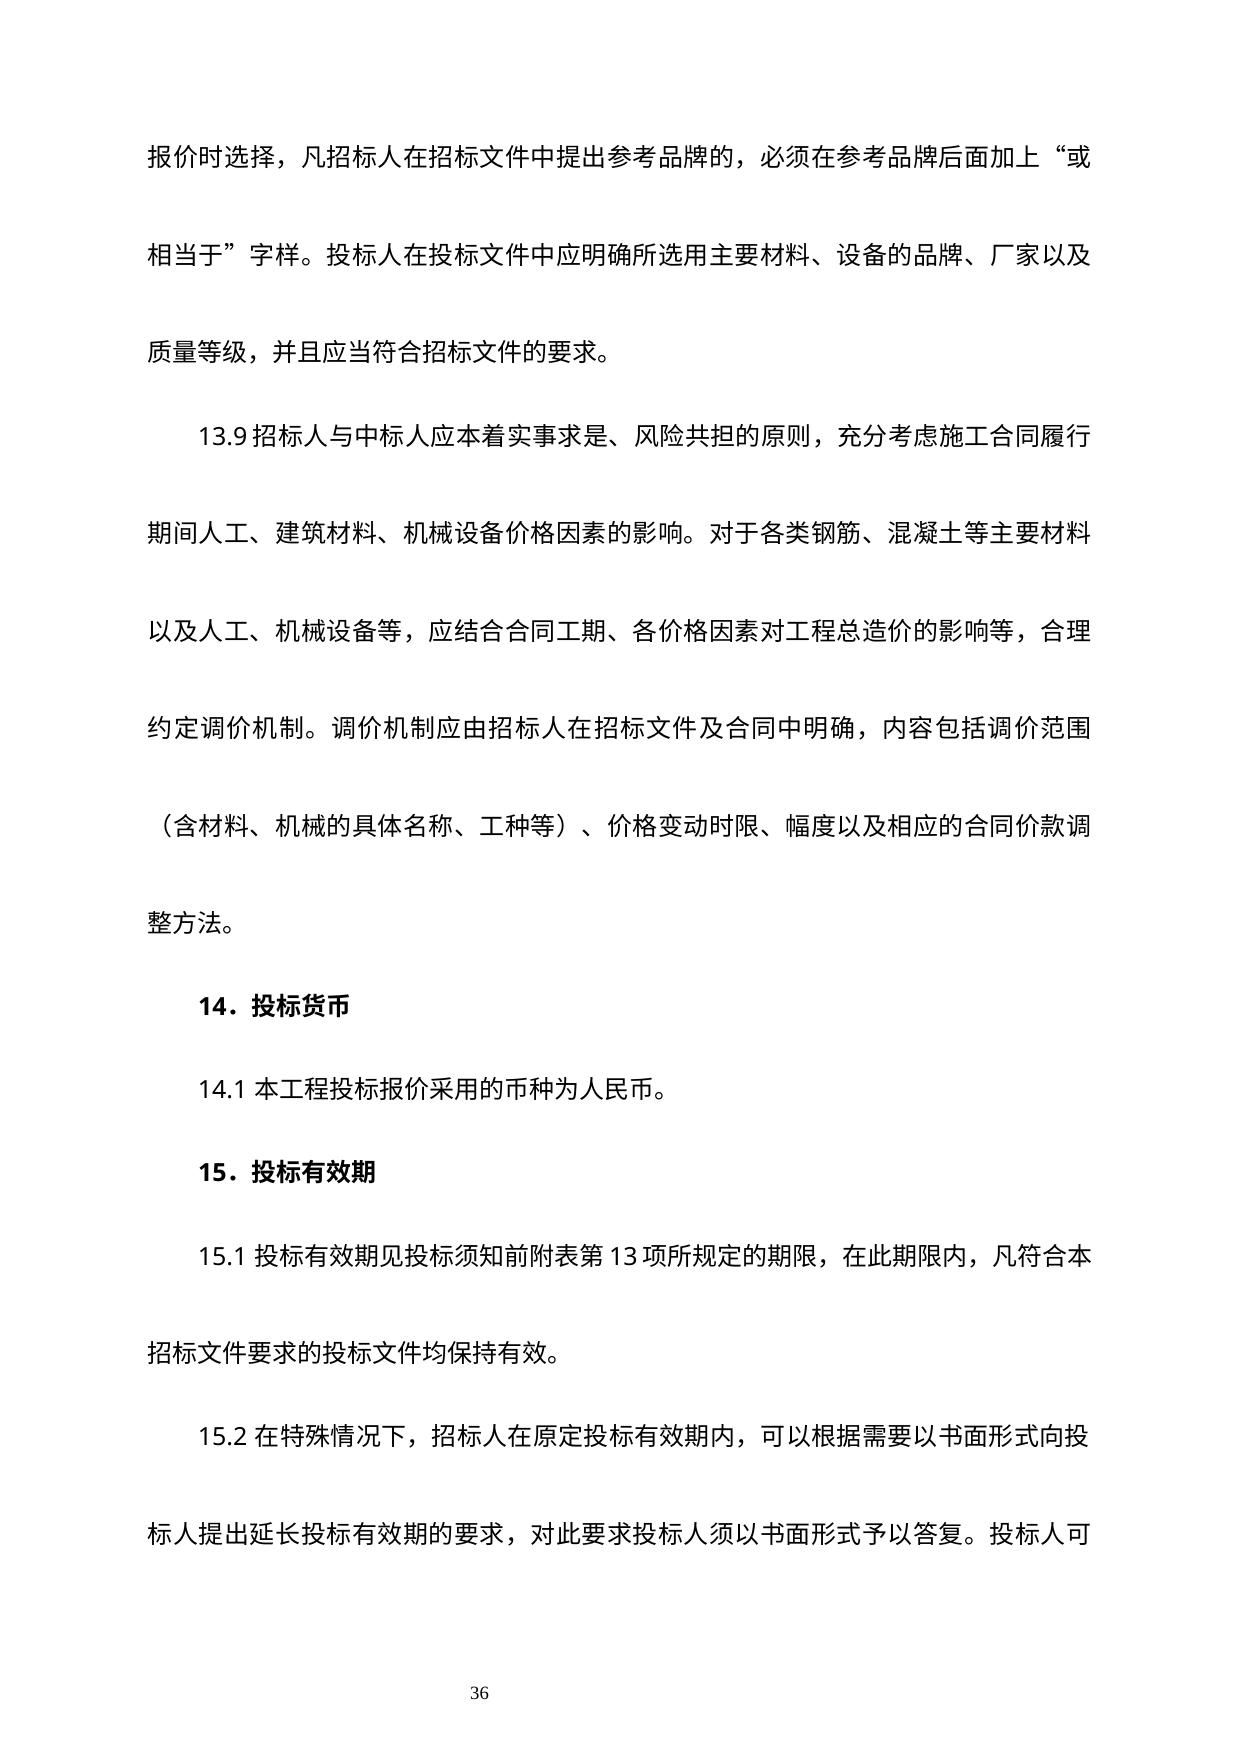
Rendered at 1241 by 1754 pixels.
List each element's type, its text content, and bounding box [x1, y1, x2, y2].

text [148, 1402, 1092, 1565]
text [148, 123, 1092, 383]
text 14．投标货币 [148, 972, 1092, 1037]
text 15．投标有效期 [148, 1138, 1092, 1203]
text 13.9招标人与中标人应本着实事求是、风险共担的原则，充分考虑施工合同履行期间人工、建筑材料、机械设备价格因素的影响。对于各类钢筋、混凝土等主要材料以及人工、机械设备等，应结合合同工期、各价格因素对工程总造价的影响等，合理约定调价机制。调价机制应由招标人在招标文件及合同中明确，内容包括调价范围（含材料、机械的具体名称、工种等）、价格变动时限、幅度以及相应的合同价款调整方法。 [148, 402, 1092, 954]
text 15.1 投标有效期见投标须知前附表第13项所规定的期限，在此期限内，凡符合本招标文件要求的投标文件均保持有效。 [148, 1222, 1092, 1384]
text 14.1 本工程投标报价采用的币种为人民币。 [148, 1055, 1092, 1120]
